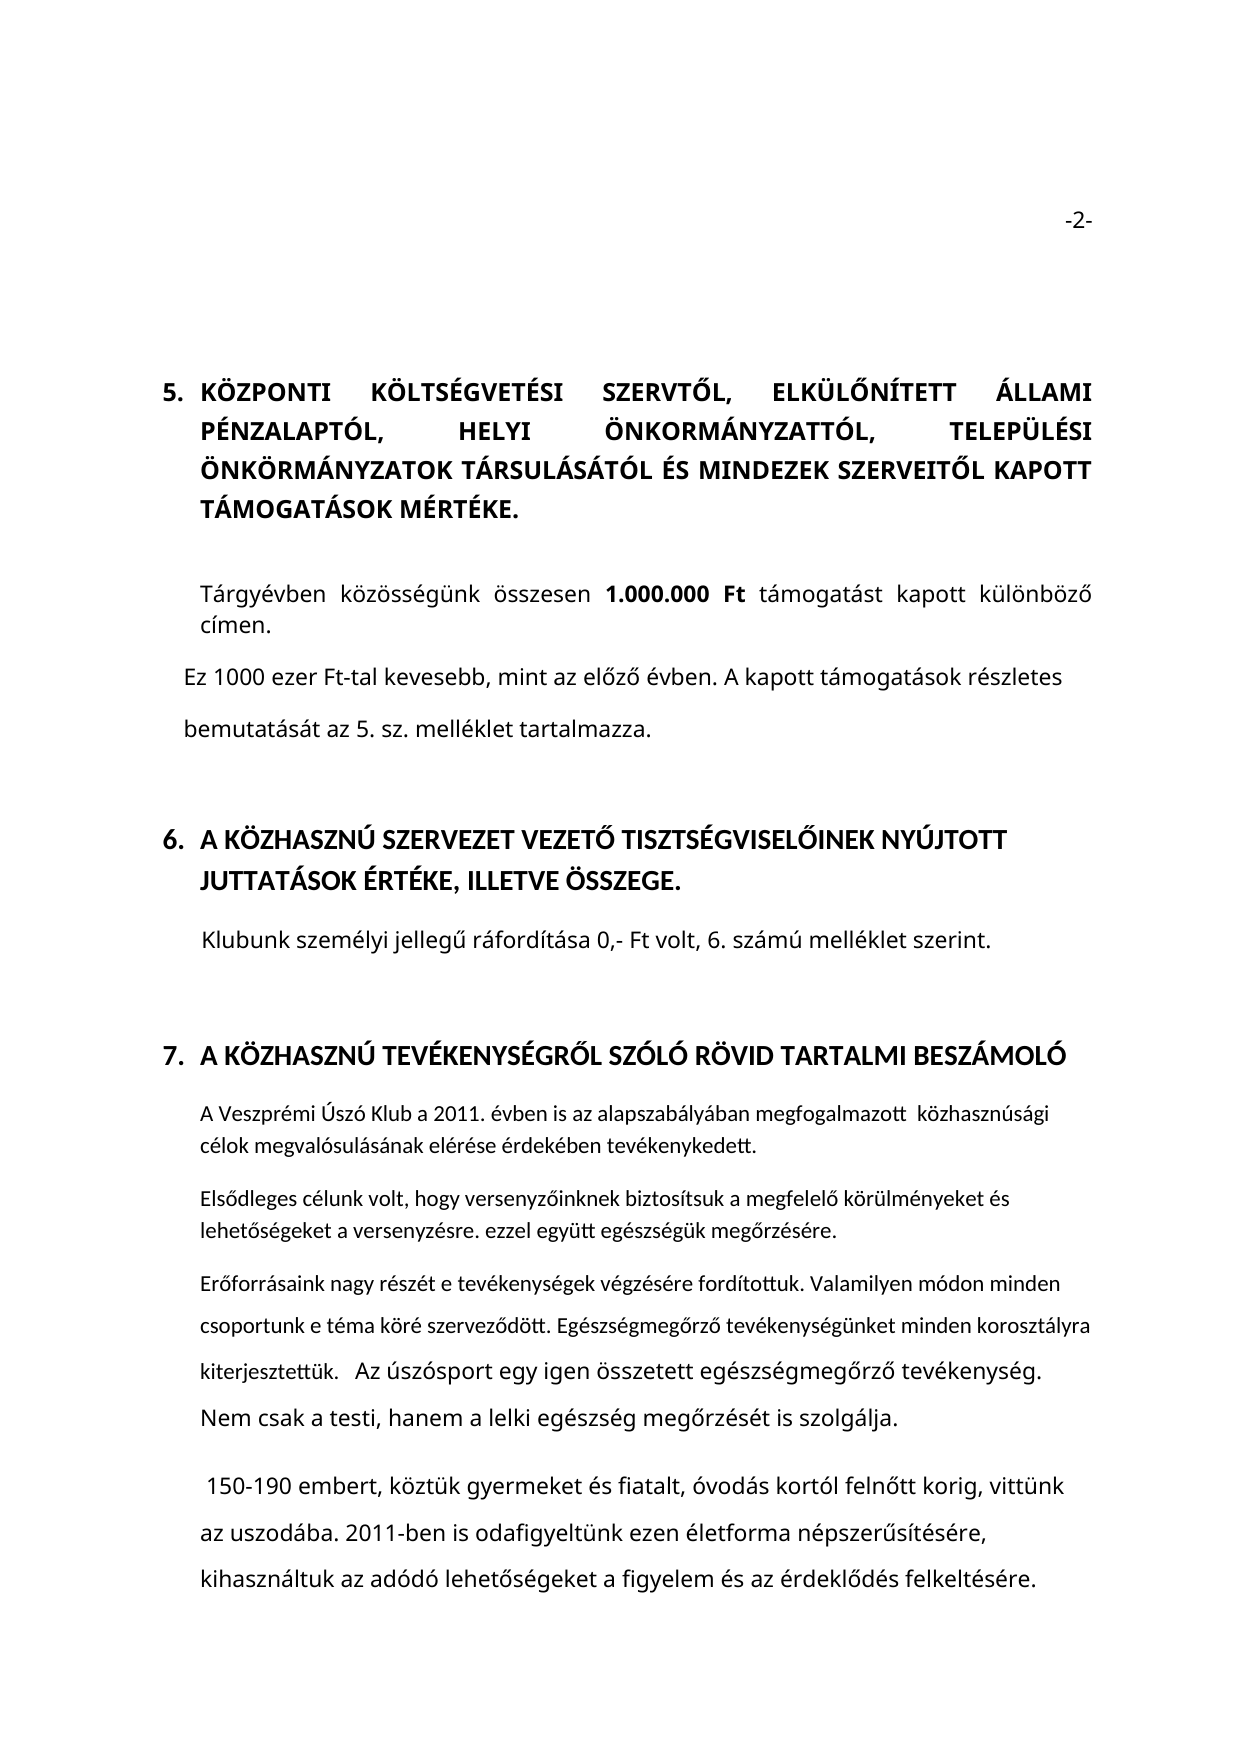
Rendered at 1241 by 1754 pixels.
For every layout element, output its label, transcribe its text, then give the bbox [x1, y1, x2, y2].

list A KÖZHASZNÚ SZERVEZET VEZETŐ TISZTSÉGVISELŐINEK NYÚJTOTT JUTTATÁSOK ÉRTÉKE, ILLETVE ÖSSZEGE. [162, 821, 1093, 898]
text Erőforrásaink nagy részét e tevékenységek végzésére fordítottuk. Valamilyen módon minden csoportunk e téma köré szerveződött. Egészségmegőrző tevékenységünket minden korosztályra kiterjesztettük. Az úszósport egy igen összetett egészségmegőrző tevékenység. Nem csak a testi, hanem a lelki egészség megőrzését is szolgálja. [200, 1269, 1093, 1433]
text Elsődleges célunk volt, hogy versenyzőinknek biztosítsuk a megfelelő körülményeket és lehetőségeket a versenyzésre. ezzel együtt egészségük megőrzésére. [200, 1184, 1093, 1244]
text 150-190 embert, köztük gyermeket és fiatalt, óvodás kortól felnőtt korig, vittünk az uszodába. 2011-ben is odafigyeltünk ezen életforma népszerűsítésére, kihasználtuk az adódó lehetőségeket a figyelem és az érdeklődés felkeltésére. [200, 1470, 1093, 1595]
text A Veszprémi Úszó Klub a 2011. évben is az alapszabályában megfogalmazott közhasznúsági célok megvalósulásának elérése érdekében tevékenykedett. [200, 1099, 1093, 1159]
text bemutatását az 5. sz. melléklet tartalmazza. [148, 713, 1093, 744]
text Klubunk személyi jellegű ráfordítása 0,- Ft volt, 6. számú melléklet szerint. [148, 924, 1093, 955]
text Ez 1000 ezer Ft-tal kevesebb, mint az előző évben. A kapott támogatások részletes [148, 661, 1093, 692]
list A KÖZHASZNÚ TEVÉKENYSÉGRŐL SZÓLÓ RÖVID TARTALMI BESZÁMOLÓ [162, 1037, 1093, 1073]
text -2- [148, 204, 1093, 236]
list KÖZPONTI KÖLTSÉGVETÉSI SZERVTŐL, ELKÜLŐNÍTETT ÁLLAMI PÉNZALAPTÓL, HELYI ÖNKORMÁNYZATTÓL, TELEPÜLÉSI ÖNKÖRMÁNYZATOK TÁRSULÁSÁTÓL ÉS MINDEZEK SZERVEITŐL KAPOTT TÁMOGATÁSOK MÉRTÉKE. [162, 375, 1093, 526]
text Tárgyévben közösségünk összesen 1.000.000 Ft támogatást kapott különböző címen. [200, 578, 1093, 640]
